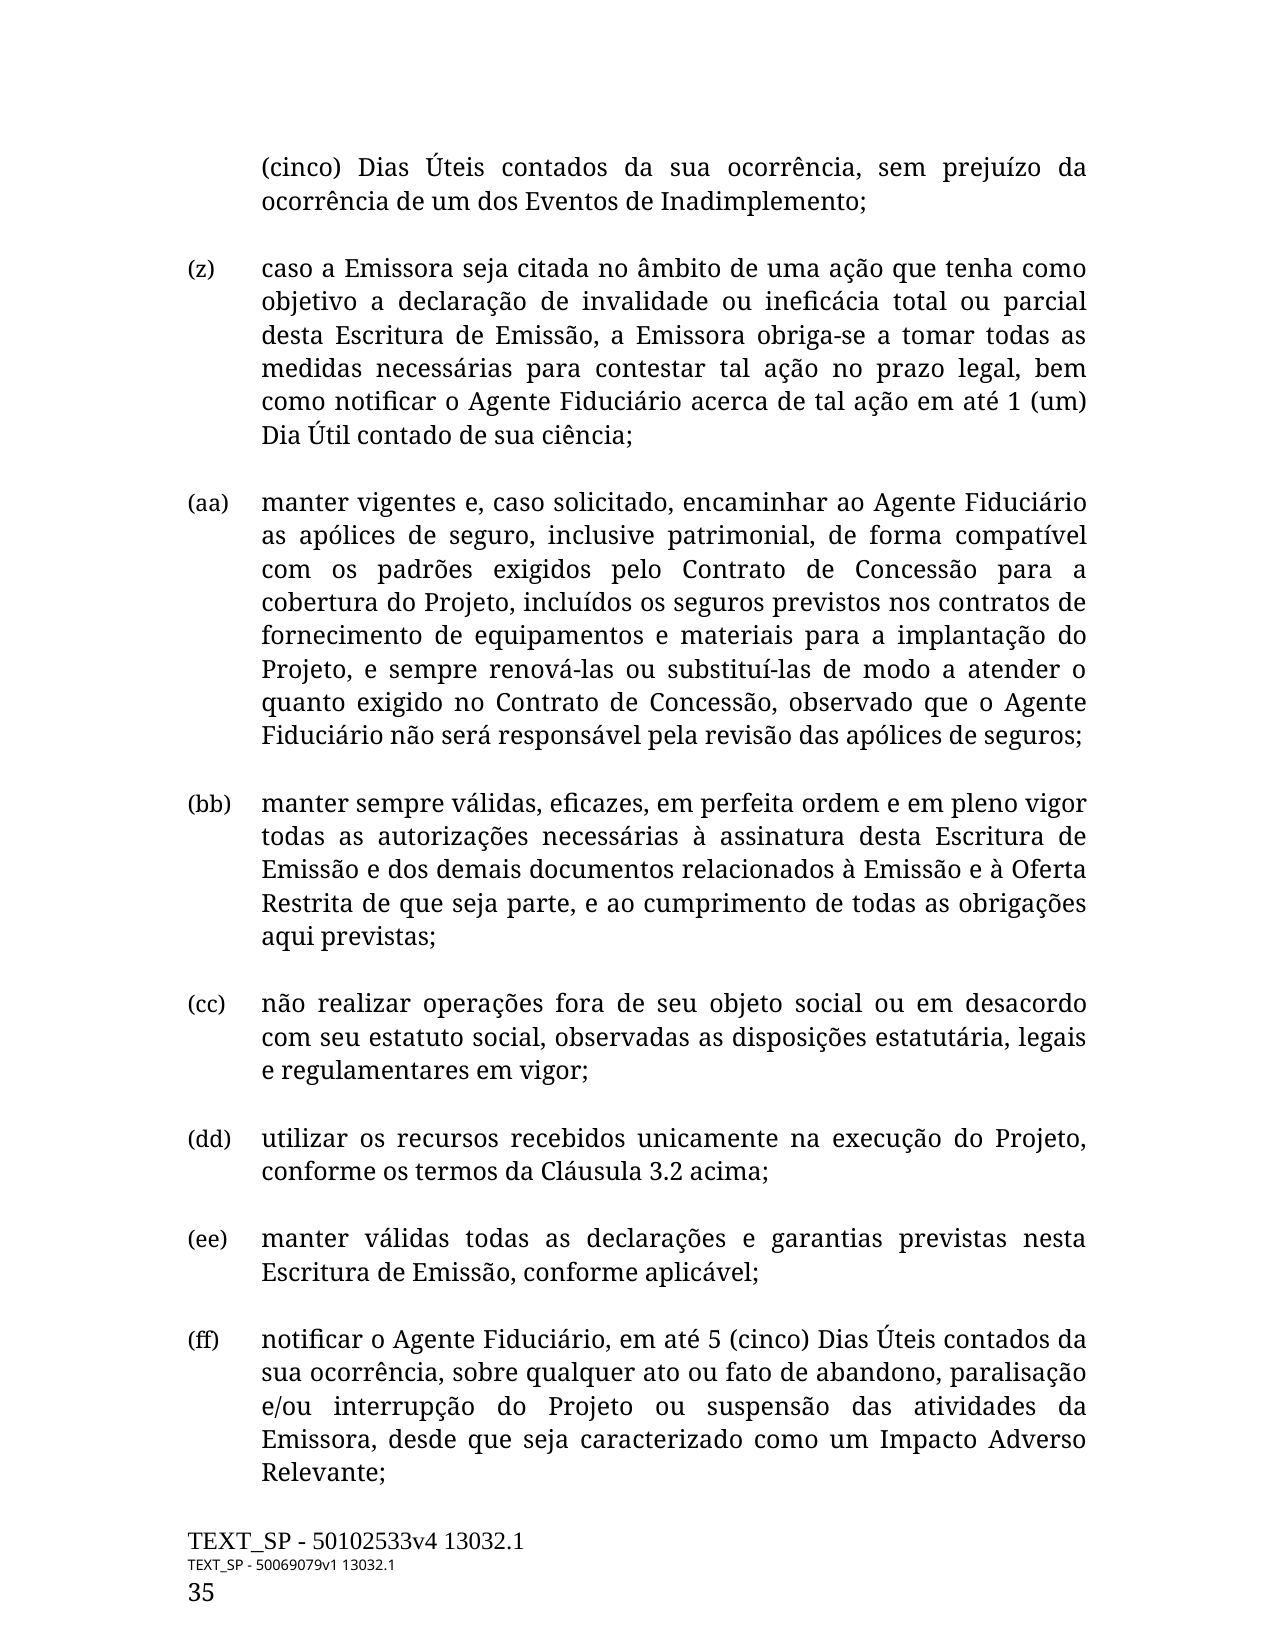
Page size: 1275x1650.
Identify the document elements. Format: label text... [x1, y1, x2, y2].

list não realizar operações fora de seu objeto social ou em desacordo com seu estatuto social, observadas as disposições estatutária, legais e regulamentares em vigor; [187, 986, 1088, 1086]
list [187, 150, 1088, 217]
list manter válidas todas as declarações e garantias previstas nesta Escritura de Emissão, conforme aplicável; [187, 1221, 1088, 1288]
list caso a Emissora seja citada no âmbito de uma ação que tenha como objetivo a declaração de invalidade ou ineficácia total ou parcial desta Escritura de Emissão, a Emissora obriga-se a tomar todas as medidas necessárias para contestar tal ação no prazo legal, bem como notificar o Agente Fiduciário acerca de tal ação em até 1 (um) Dia Útil contado de sua ciência; [187, 251, 1088, 451]
list notificar o Agente Fiduciário, em até 5 (cinco) Dias Úteis contados da sua ocorrência, sobre qualquer ato ou fato de abandono, paralisação e/ou interrupção do Projeto ou suspensão das atividades da Emissora, desde que seja caracterizado como um Impacto Adverso Relevante; [187, 1322, 1088, 1488]
list manter vigentes e, caso solicitado, encaminhar ao Agente Fiduciário as apólices de seguro, inclusive patrimonial, de forma compatível com os padrões exigidos pelo Contrato de Concessão para a cobertura do Projeto, incluídos os seguros previstos nos contratos de fornecimento de equipamentos e materiais para a implantação do Projeto, e sempre renová-las ou substituí-las de modo a atender o quanto exigido no Contrato de Concessão, observado que o Agente Fiduciário não será responsável pela revisão das apólices de seguros; [187, 485, 1088, 751]
list manter sempre válidas, eficazes, em perfeita ordem e em pleno vigor todas as autorizações necessárias à assinatura desta Escritura de Emissão e dos demais documentos relacionados à Emissão e à Oferta Restrita de que seja parte, e ao cumprimento de todas as obrigações aqui previstas; [187, 786, 1088, 952]
list utilizar os recursos recebidos unicamente na execução do Projeto, conforme os termos da Cláusula 3.2 acima; [187, 1120, 1088, 1187]
